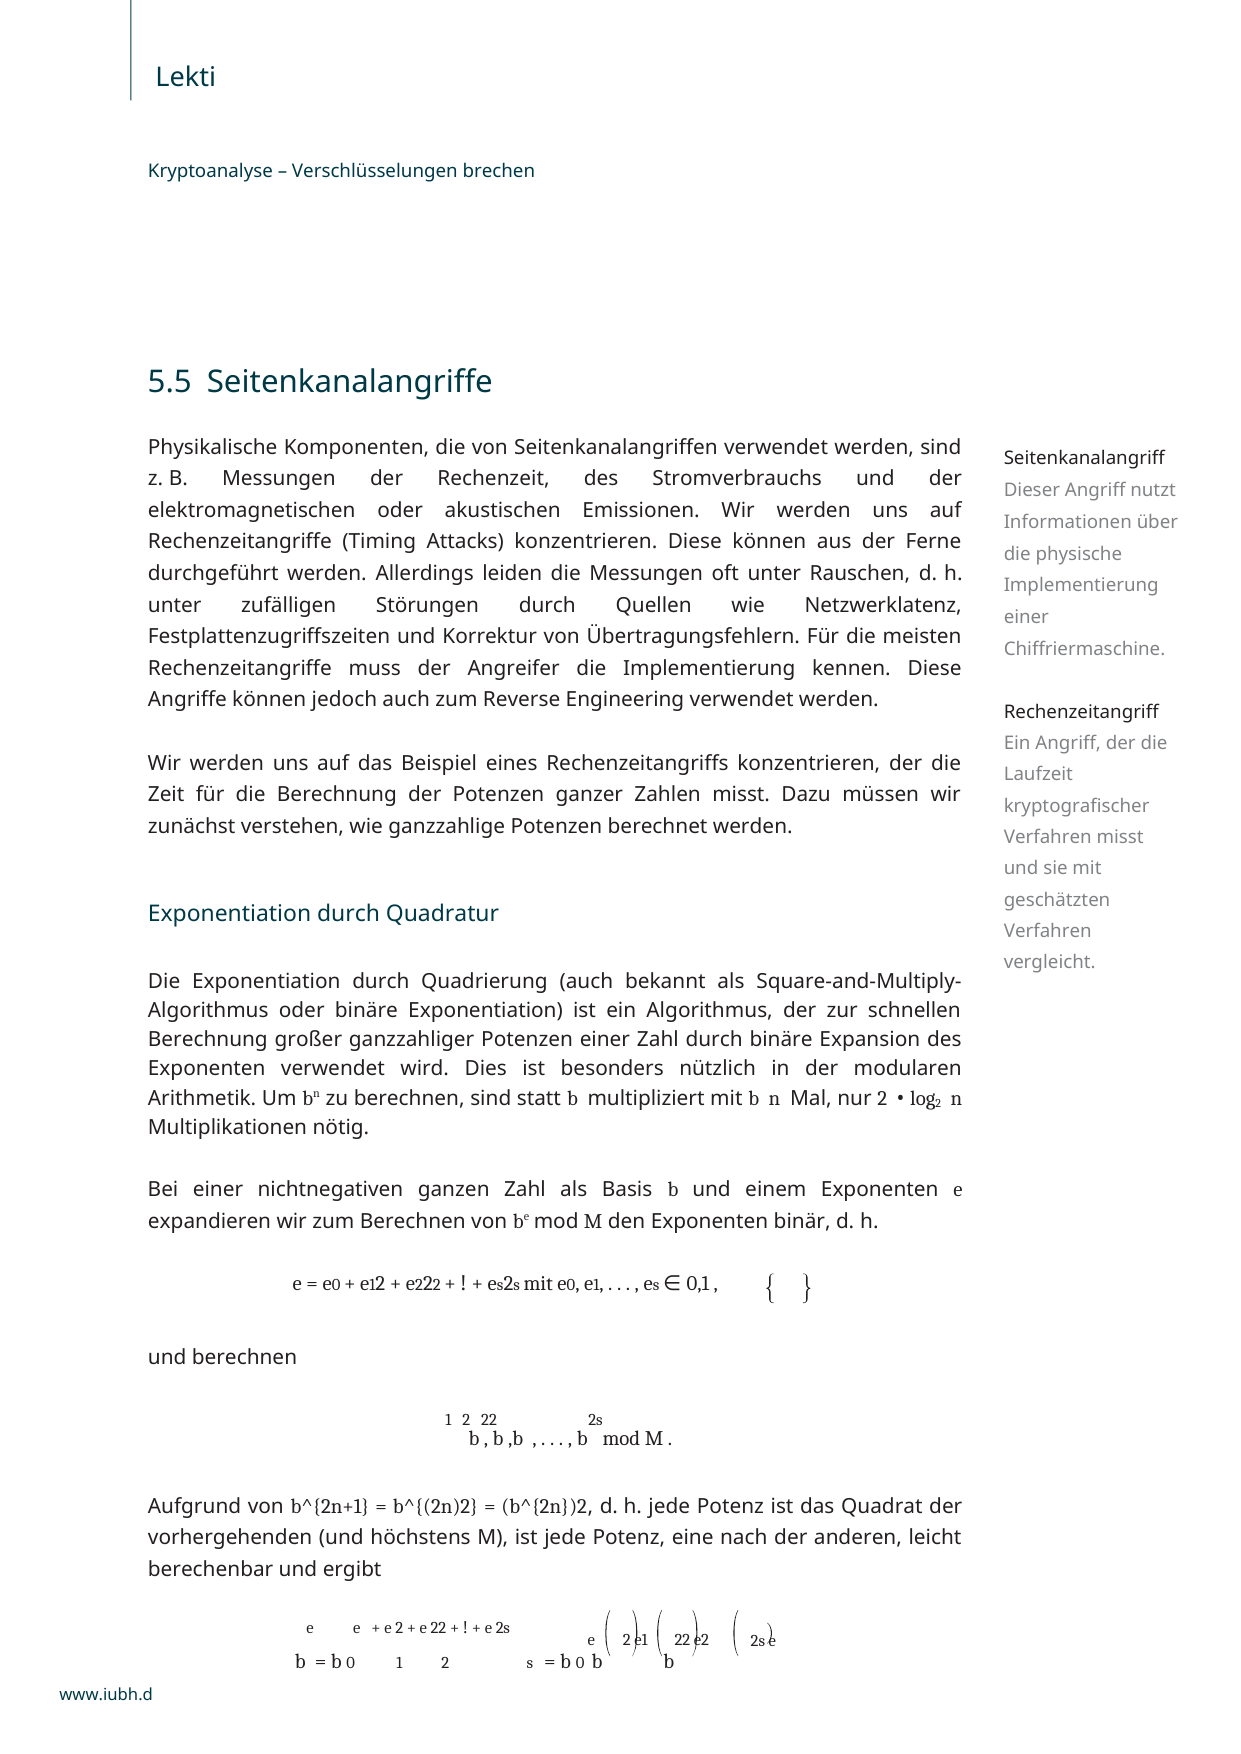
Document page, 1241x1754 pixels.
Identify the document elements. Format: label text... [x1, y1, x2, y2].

text b , b ,b , . . . , b [48, 1429, 587, 1449]
picture [128, 1687, 132, 1700]
text Aufgrund von b^{2n+1} = b^{(2n)2} = (b^{2n})2, d. h. jede Potenz ist das Quadrat der vorhergehenden (und höchstens M), ist jede Potenz, eine nach der anderen, leicht berechenbar und ergibt [148, 1491, 963, 1582]
text 2s e [750, 1634, 1215, 1650]
text 1 2 22 2s [48, 1410, 1000, 1429]
text e e + e 2 + e 22 + ! + e 2s [306, 1621, 548, 1637]
text 22 e2 [674, 1628, 715, 1650]
text Seitenkanalangriff Dieser Angriff nutzt Informationen über die physische Implementierung einer Chiffriermaschine. [1003, 444, 1181, 661]
text Ein Angriff, der die Laufzeit kryptografischer Verfahren misst und sie mit geschätzten Verfahren vergleicht. [1003, 729, 1179, 974]
text Die Exponentiation durch Quadrierung (auch bekannt als Square-and-Multiply-Algorithmus oder binäre Exponentiation) ist ein Algorithmus, der zur schnellen Berechnung großer ganzzahliger Potenzen einer Zahl durch binäre Expansion des Exponenten verwendet wird. Dies ist besonders nützlich in der modularen Arithmetik. Um bn zu berechnen, sind statt b multipliziert mit b n Mal, nur 2 • log2 n Multiplikationen nötig. [148, 966, 962, 1141]
subtitle Exponentiation durch Quadratur [148, 897, 962, 928]
text Wir werden uns auf das Beispiel eines Rechenzeitangriffs konzentrieren, der die Zeit für die Berechnung der Potenzen ganzer Zahlen misst. Dazu müssen wir zunächst verstehen, wie ganzzahlige Potenzen berechnet werden. [147, 748, 962, 839]
text e = e0 + e12 + e222 + ! + es2s mit e0, e1, . . . , es ∈ 0,1 , [292, 1268, 962, 1297]
subtitle Seitenkanalangriffe [147, 359, 1215, 401]
text e 2 e1 [587, 1628, 655, 1650]
text b = b 0 1 2 [294, 1650, 449, 1673]
text Rechenzeitangriff [1003, 698, 1215, 724]
text Physikalische Komponenten, die von Seitenkanalangriffen verwendet werden, sind z. B. Messungen der Rechenzeit, des Stromverbrauchs und der elektromagnetischen oder akustischen Emissionen. Wir werden uns auf Rechenzeitangriffe (Timing Attacks) konzentrieren. Diese können aus der Ferne durchgeführt werden. Allerdings leiden die Messungen oft unter Rauschen, d. h. unter zufälligen Störungen durch Quellen wie Netzwerklatenz, Festplattenzugriffszeiten und Korrektur von Übertragungsfehlern. Für die meisten Rechenzeitangriffe muss der Angreifer die Implementierung kennen. Diese Angriffe können jedoch auch zum Reverse Engineering verwendet werden. [148, 432, 962, 713]
text mod M . [602, 1429, 1215, 1449]
text und berechnen [148, 1342, 962, 1371]
text Bei einer nichtnegativen ganzen Zahl als Basis b und einem Exponenten e expandieren wir zum Berechnen von be mod M den Exponenten binär, d. h. [147, 1174, 962, 1234]
text Kryptoanalyse – Verschlüsselungen brechen [148, 157, 1215, 182]
text s = b 0 b b [526, 1650, 674, 1673]
